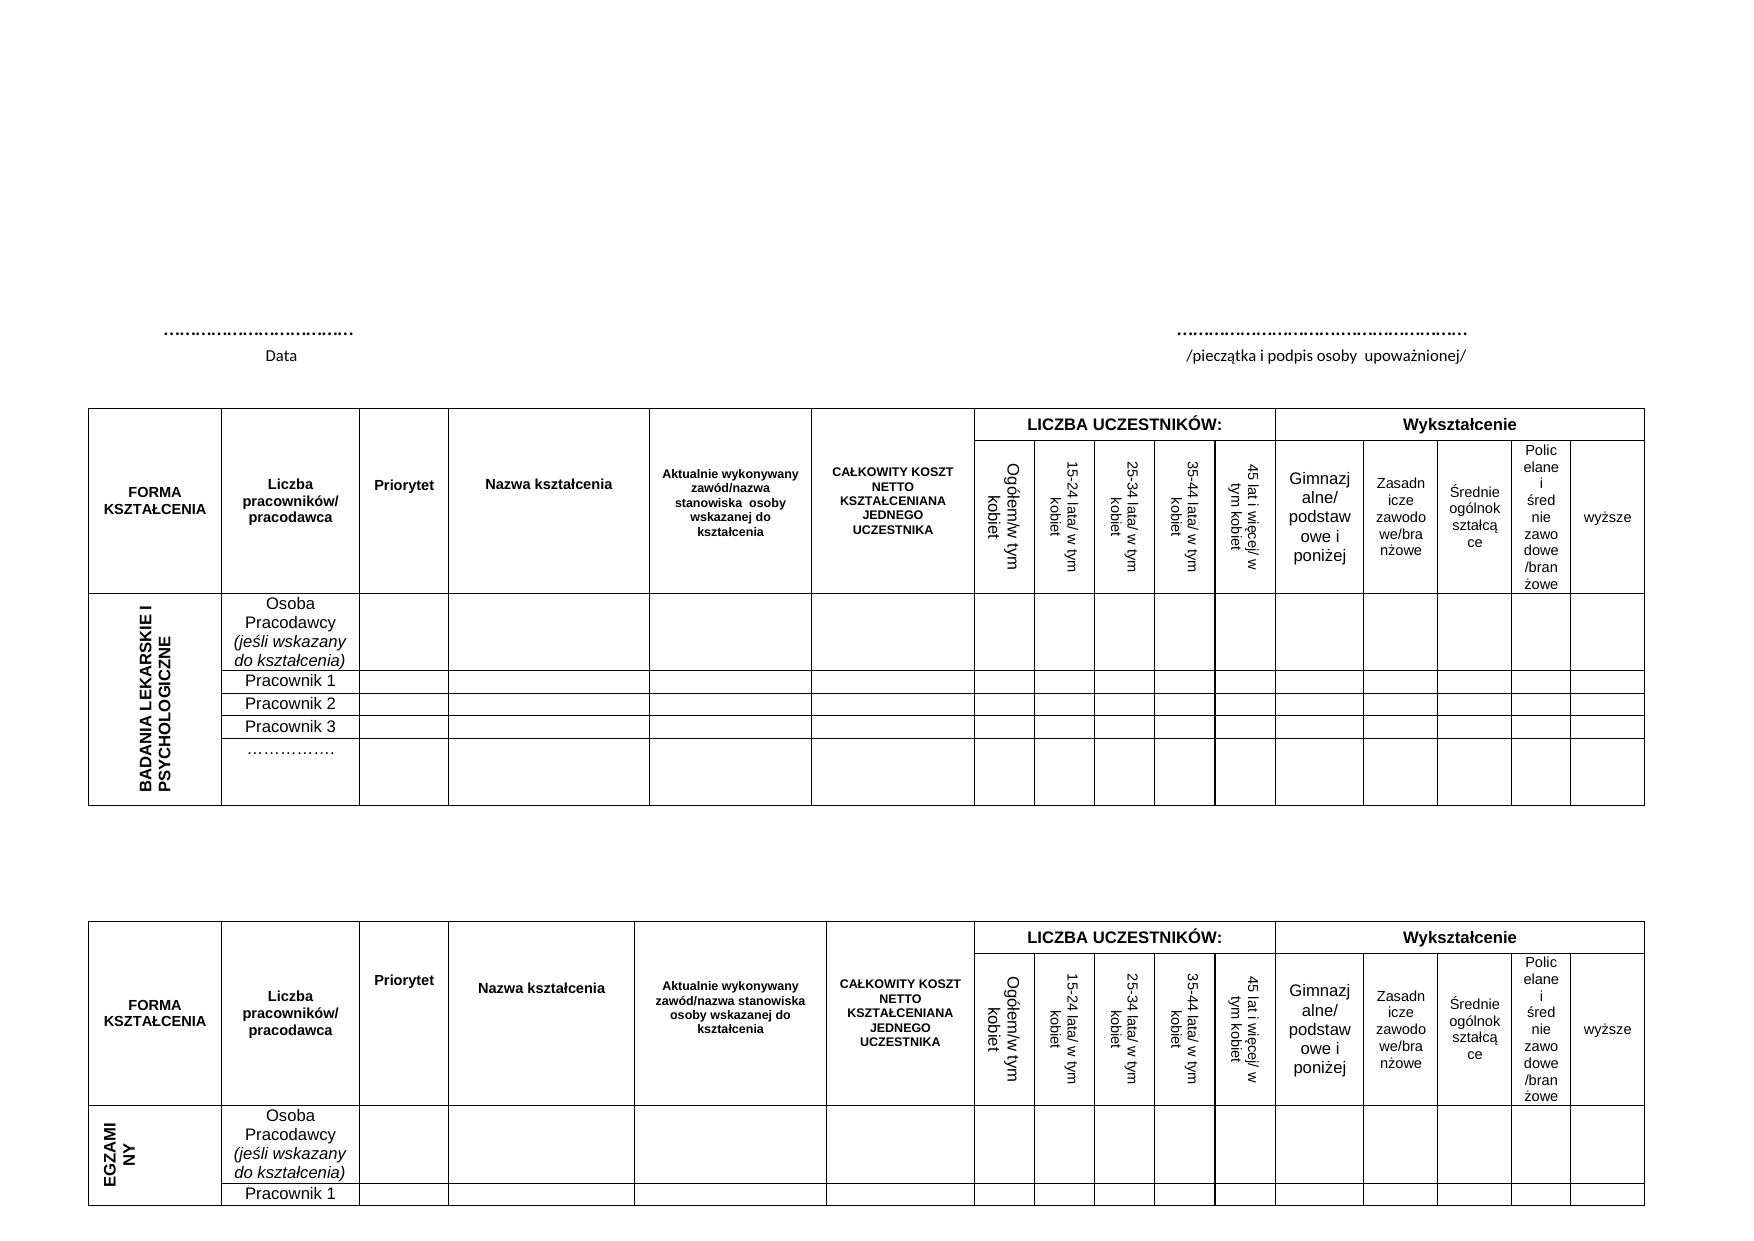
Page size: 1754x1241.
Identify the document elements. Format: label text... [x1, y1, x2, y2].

table_cell [1035, 694, 1094, 715]
table_cell [1155, 1106, 1214, 1182]
table_cell Osoba Pracodawcy (jeśli wskazany do kształcenia) [222, 1106, 359, 1182]
table_cell [1216, 594, 1275, 670]
table_cell [1035, 671, 1094, 693]
table_cell wyższe [1571, 954, 1644, 1105]
table_cell [360, 594, 448, 670]
table_cell [1155, 1184, 1214, 1205]
table_cell [449, 1184, 634, 1205]
table_cell [1095, 1106, 1154, 1182]
table_cell Ogółem/w tym kobiet [975, 954, 1034, 1105]
table_cell [1276, 739, 1363, 804]
table_cell [812, 694, 974, 715]
table_cell [1035, 1106, 1094, 1182]
table_cell [812, 716, 974, 738]
table_cell Policelane i średnie zawodowe/branżowe [1512, 954, 1570, 1105]
table_cell [449, 694, 649, 715]
table_cell Pracownik 2 [222, 694, 359, 715]
table_cell [449, 671, 649, 693]
table_cell [650, 739, 811, 804]
table_cell [1276, 694, 1363, 715]
table_cell 15-24 lata/ w tym kobiet [1035, 954, 1094, 1105]
table_cell [1571, 594, 1644, 670]
table_cell [1276, 671, 1363, 693]
table_cell [1571, 739, 1644, 804]
table_header Priorytet [360, 409, 448, 592]
table_cell [1095, 694, 1154, 715]
table_cell [1035, 594, 1094, 670]
list ……………………………… ………………………….…………………… [164, 313, 1665, 341]
table_header FORMA KSZTAŁCENIA [89, 922, 221, 1105]
table_header Wykształcenie [1276, 922, 1644, 953]
table_cell Pracownik 1 [222, 671, 359, 693]
table_header CAŁKOWITY KOSZT NETTO KSZTAŁCENIANA JEDNEGO UCZESTNIKA [812, 409, 974, 592]
table_cell Pracownik 3 [222, 716, 359, 738]
table_header FORMA KSZTAŁCENIA [89, 409, 221, 592]
list Data /pieczątka i podpis osoby upoważnionej/ [164, 345, 1665, 365]
table_cell [1276, 1106, 1363, 1182]
table_cell Zasadnicze zawodowe/branżowe [1364, 954, 1437, 1105]
table_cell [1095, 671, 1154, 693]
table_cell [1276, 716, 1363, 738]
table_cell Ogółem/w tym kobiet [975, 441, 1034, 592]
table_cell [650, 694, 811, 715]
table_cell 35-44 lata/ w tym kobiet [1155, 441, 1214, 592]
table_cell [1155, 594, 1214, 670]
table_cell [827, 1184, 974, 1205]
table_cell [1364, 594, 1437, 670]
table_cell [1571, 671, 1644, 693]
table_cell [1512, 1184, 1570, 1205]
table_cell [812, 739, 974, 804]
table_cell [1438, 716, 1511, 738]
table_cell [1216, 716, 1275, 738]
table_cell [360, 716, 448, 738]
table_cell [1512, 594, 1570, 670]
table_cell wyższe [1571, 441, 1644, 592]
table_cell [1095, 716, 1154, 738]
table_cell [1155, 671, 1214, 693]
table_cell [360, 739, 448, 804]
table_cell [975, 671, 1034, 693]
table_cell [635, 1184, 826, 1205]
table_cell [1571, 1106, 1644, 1182]
table_cell [827, 1106, 974, 1182]
table_cell [1512, 739, 1570, 804]
table_cell [449, 1106, 634, 1182]
table_cell 45 lat i więcej/ w tym kobiet [1216, 441, 1275, 592]
table_header Liczba pracowników/ pracodawca [222, 409, 359, 592]
table_cell [1364, 1184, 1437, 1205]
table_cell [1364, 739, 1437, 804]
table_cell [975, 1106, 1034, 1182]
table_cell 35-44 lata/ w tym kobiet [1155, 954, 1214, 1105]
table_cell [449, 739, 649, 804]
table_header CAŁKOWITY KOSZT NETTO KSZTAŁCENIANA JEDNEGO UCZESTNIKA [827, 922, 974, 1105]
table_cell [1512, 1106, 1570, 1182]
table_cell [360, 1184, 448, 1205]
table_cell Pracownik 1 [222, 1184, 359, 1205]
table_cell [1276, 594, 1363, 670]
table_cell [360, 671, 448, 693]
table_header LICZBA UCZESTNIKÓW: [975, 409, 1275, 440]
table_cell [1276, 1184, 1363, 1205]
table_cell [360, 1106, 448, 1182]
table_cell [449, 594, 649, 670]
table_cell 25-34 lata/ w tym kobiet [1095, 441, 1154, 592]
table_cell 45 lat i więcej/ w tym kobiet [1216, 954, 1275, 1105]
table_cell [1035, 716, 1094, 738]
table_cell [1512, 694, 1570, 715]
table_cell [1364, 1106, 1437, 1182]
table_cell Gimnazjalne/podstawowe i poniżej [1276, 441, 1363, 592]
table_cell [812, 594, 974, 670]
table_cell 15-24 lata/ w tym kobiet [1035, 441, 1094, 592]
table_cell [1438, 1184, 1511, 1205]
table_header Aktualnie wykonywany zawód/nazwa stanowiska osoby wskazanej do kształcenia [650, 409, 811, 592]
table_cell [1155, 716, 1214, 738]
table_cell [650, 594, 811, 670]
table_cell [975, 1184, 1034, 1205]
table_cell [812, 671, 974, 693]
table_header Priorytet [360, 922, 448, 1105]
table_header Wykształcenie [1276, 409, 1644, 440]
table_cell Osoba Pracodawcy (jeśli wskazany do kształcenia) [222, 594, 359, 670]
table_cell [1216, 739, 1275, 804]
table_header Nazwa kształcenia [449, 409, 649, 592]
table_cell [1438, 1106, 1511, 1182]
table_cell EGZAMINY [89, 1106, 221, 1205]
table_cell [1571, 694, 1644, 715]
table_cell [1216, 1184, 1275, 1205]
table_cell [1216, 1106, 1275, 1182]
table_cell [1216, 671, 1275, 693]
table_cell [1438, 671, 1511, 693]
table_cell [1035, 739, 1094, 804]
table_cell Gimnazjalne/podstawowe i poniżej [1276, 954, 1363, 1105]
table_cell [1571, 1184, 1644, 1205]
table_header LICZBA UCZESTNIKÓW: [975, 922, 1275, 953]
table_cell BADANIA LEKARSKIE I PSYCHOLOGICZNE [89, 594, 221, 804]
table_cell [360, 694, 448, 715]
table_cell [975, 739, 1034, 804]
table_cell [449, 716, 649, 738]
table_cell [1364, 694, 1437, 715]
table_cell [1095, 1184, 1154, 1205]
table_cell [1364, 671, 1437, 693]
table_header Nazwa kształcenia [449, 922, 634, 1105]
table_cell [1035, 1184, 1094, 1205]
table_cell [1438, 594, 1511, 670]
table_cell [1216, 694, 1275, 715]
table_cell [1512, 716, 1570, 738]
table_cell [635, 1106, 826, 1182]
table_cell ……………. [222, 739, 359, 804]
table_cell Średnie ogólnokształcące [1438, 954, 1511, 1105]
table_cell [975, 716, 1034, 738]
table_cell [650, 671, 811, 693]
table_cell [1095, 594, 1154, 670]
table_cell Policelane i średnie zawodowe/branżowe [1512, 441, 1570, 592]
table_cell [1364, 716, 1437, 738]
table_cell [975, 694, 1034, 715]
table_cell [1512, 671, 1570, 693]
table_cell 25-34 lata/ w tym kobiet [1095, 954, 1154, 1105]
table_cell [650, 716, 811, 738]
table_cell [1155, 694, 1214, 715]
table_cell [1095, 739, 1154, 804]
table_cell [1571, 716, 1644, 738]
table_cell [1438, 694, 1511, 715]
table_cell Średnie ogólnokształcące [1438, 441, 1511, 592]
table_cell [1155, 739, 1214, 804]
table_header Liczba pracowników/ pracodawca [222, 922, 359, 1105]
table_header Aktualnie wykonywany zawód/nazwa stanowiska osoby wskazanej do kształcenia [635, 922, 826, 1105]
table_cell Zasadnicze zawodowe/branżowe [1364, 441, 1437, 592]
table_cell [975, 594, 1034, 670]
table_cell [1438, 739, 1511, 804]
